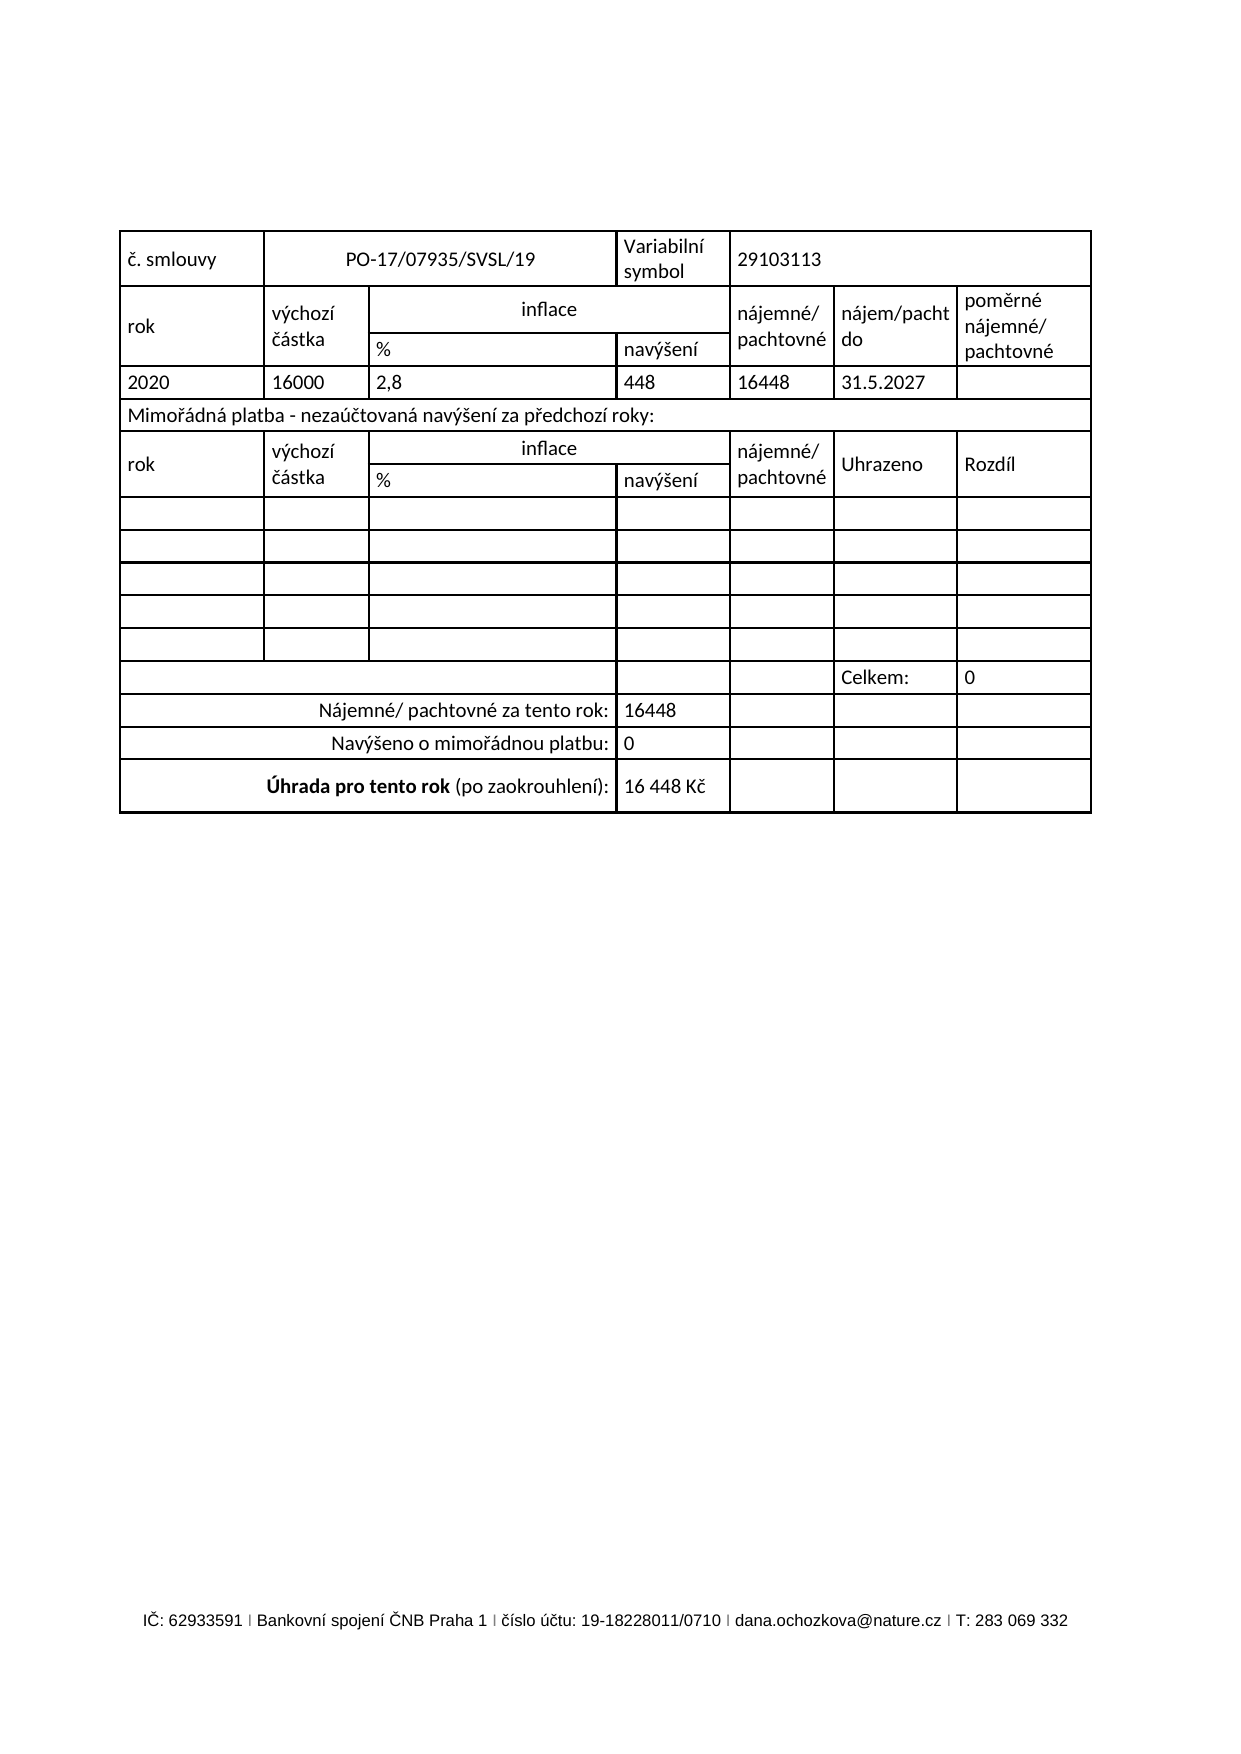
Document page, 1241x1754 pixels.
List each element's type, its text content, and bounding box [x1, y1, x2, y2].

table_cell [370, 531, 615, 561]
table_cell [370, 596, 615, 627]
table_cell [121, 596, 263, 627]
table_cell 31.5.2027 [835, 367, 956, 397]
table_cell [958, 498, 1090, 529]
table_cell [370, 629, 615, 660]
table_cell nájem/pacht do [835, 287, 956, 364]
table_cell rok [121, 287, 263, 364]
table_cell 0 [958, 662, 1090, 693]
table_cell [731, 564, 833, 594]
table_cell Mimořádná platba - nezaúčtovaná navýšení za předchozí roky: [121, 400, 1090, 430]
table_cell [958, 564, 1090, 594]
table_cell [958, 367, 1090, 397]
table_cell inflace [370, 432, 729, 463]
table_cell 16000 [265, 367, 368, 397]
table_cell [958, 695, 1090, 726]
table_cell 16 448 Kč [618, 760, 729, 811]
table_cell [835, 695, 956, 726]
table_cell poměrné nájemné/ pachtovné [958, 287, 1090, 364]
table_cell [618, 564, 729, 594]
table_cell [265, 564, 368, 594]
table_cell [835, 596, 956, 627]
table_cell [731, 760, 833, 811]
table_cell nájemné/ pachtovné [731, 287, 833, 364]
table_cell 2020 [121, 367, 263, 397]
table_cell [958, 531, 1090, 561]
table_cell Navýšeno o mimořádnou platbu: [121, 728, 615, 758]
table_cell [958, 596, 1090, 627]
table_cell výchozí částka [265, 432, 368, 496]
table_cell [121, 564, 263, 594]
table_cell % [370, 465, 615, 496]
table_cell [835, 629, 956, 660]
table_cell [835, 728, 956, 758]
table_cell [370, 564, 615, 594]
table_cell [121, 629, 263, 660]
table_cell [731, 662, 833, 693]
table_cell Rozdíl [958, 432, 1090, 496]
table_cell [835, 760, 956, 811]
table_cell [121, 498, 263, 529]
table_cell [835, 531, 956, 561]
table_cell Nájemné/ pachtovné za tento rok: [121, 695, 615, 726]
table_cell 448 [618, 367, 729, 397]
table_cell nájemné/ pachtovné [731, 432, 833, 496]
table_cell [121, 662, 615, 693]
table_cell [835, 564, 956, 594]
table_cell [265, 531, 368, 561]
table_cell výchozí částka [265, 287, 368, 364]
table_cell Uhrazeno [835, 432, 956, 496]
table_cell [731, 498, 833, 529]
table_cell 2,8 [370, 367, 615, 397]
table_cell [265, 629, 368, 660]
table_cell [618, 531, 729, 561]
table_cell % [370, 334, 615, 364]
table_cell [835, 498, 956, 529]
table_cell 16448 [731, 367, 833, 397]
table_cell [265, 498, 368, 529]
table_cell 16448 [618, 695, 729, 726]
table_cell [121, 531, 263, 561]
table_cell Celkem: [835, 662, 956, 693]
table_cell Úhrada pro tento rok (po zaokrouhlení): [121, 760, 615, 811]
table_cell [618, 662, 729, 693]
table_cell [731, 728, 833, 758]
table_cell [731, 629, 833, 660]
table_cell [731, 531, 833, 561]
table_cell [958, 728, 1090, 758]
table_cell [618, 629, 729, 660]
table_cell [731, 596, 833, 627]
table_cell 0 [618, 728, 729, 758]
table_cell navýšení [618, 465, 729, 496]
table_header PO-17/07935/SVSL/19 [265, 232, 615, 285]
table_cell rok [121, 432, 263, 496]
table_cell [370, 498, 615, 529]
table_cell [618, 498, 729, 529]
table_cell [731, 695, 833, 726]
table_cell navýšení [618, 334, 729, 364]
table_cell [958, 760, 1090, 811]
table_header Variabilní symbol [618, 232, 729, 285]
table_cell [958, 629, 1090, 660]
table_cell [265, 596, 368, 627]
table_cell [618, 596, 729, 627]
table_header 29103113 [731, 232, 1090, 285]
table_cell inflace [370, 287, 729, 332]
table_header č. smlouvy [121, 232, 263, 285]
